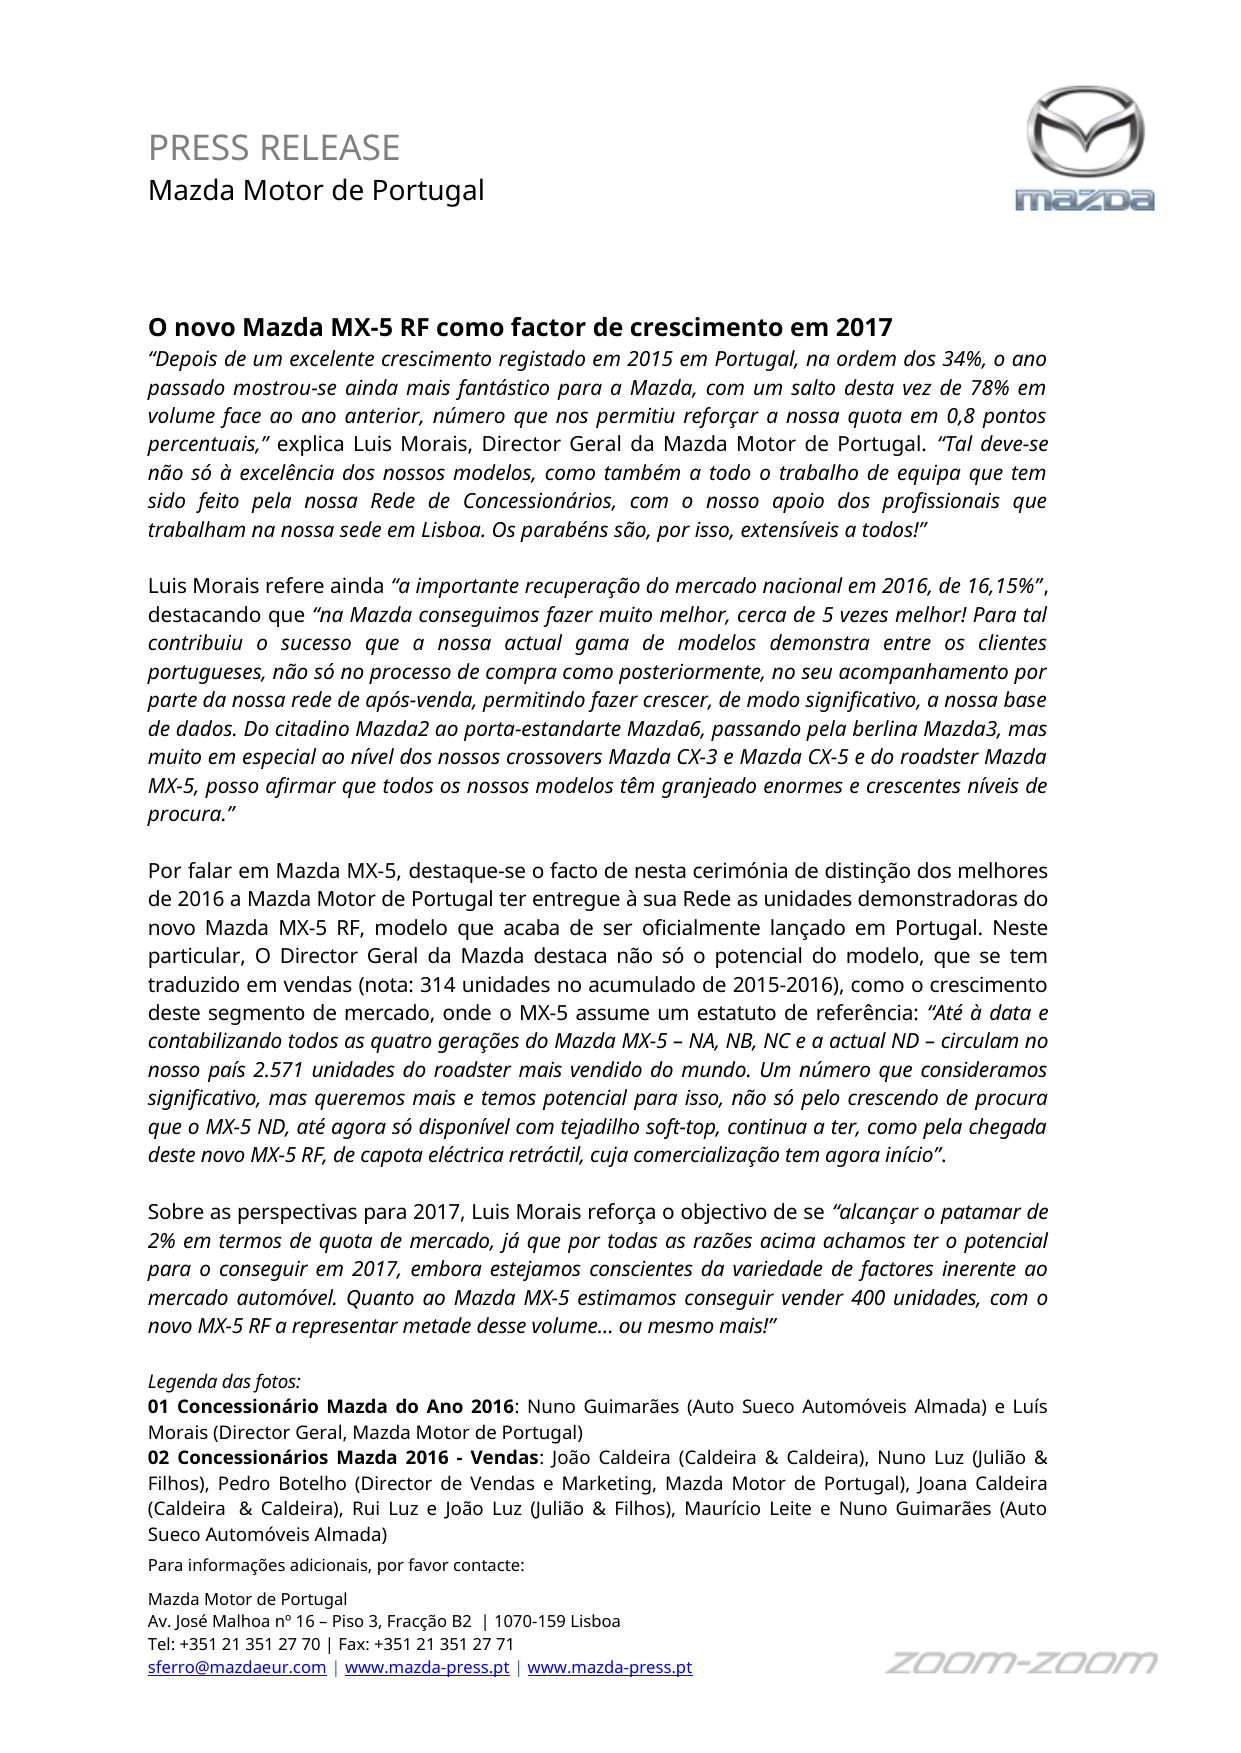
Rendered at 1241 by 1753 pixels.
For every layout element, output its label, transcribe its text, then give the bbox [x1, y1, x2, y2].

text Por falar em Mazda MX-5, destaque-se o facto de nesta cerimónia de distinção dos melhores de 2016 a Mazda Motor de Portugal ter entregue à sua Rede as unidades demonstradoras do novo Mazda MX-5 RF, modelo que acaba de ser oficialmente lançado em Portugal. Neste particular, O Director Geral da Mazda destaca não só o potencial do modelo, que se tem traduzido em vendas (nota: 314 unidades no acumulado de 2015-2016), como o crescimento deste segmento de mercado, onde o MX-5 assume um estatuto de referência: “Até à data e contabilizando todos as quatro gerações do Mazda MX-5 – NA, NB, NC e a actual ND – circulam no nosso país 2.571 unidades do roadster mais vendido do mundo. Um número que consideramos significativo, mas queremos mais e temos potencial para isso, não só pelo crescendo de procura que o MX-5 ND, até agora só disponível com tejadilho soft-top, continua a ter, como pela chegada deste novo MX-5 RF, de capota eléctrica retráctil, cuja comercialização tem agora início”. [148, 856, 1049, 1169]
text Legenda das fotos: [148, 1368, 1049, 1393]
text Sobre as perspectivas para 2017, Luis Morais reforça o objectivo de se “alcançar o patamar de 2% em termos de quota de mercado, já que por todas as razões acima achamos ter o potencial para o conseguir em 2017, embora estejamos conscientes da variedade de factores inerente ao mercado automóvel. Quanto ao Mazda MX-5 estimamos conseguir vender 400 unidades, com o novo MX-5 RF a representar metade desse volume… ou mesmo mais!” [148, 1197, 1049, 1339]
text O novo Mazda MX-5 RF como factor de crescimento em 2017 [148, 310, 1049, 344]
text 02 Concessionários Mazda 2016 - Vendas: João Caldeira (Caldeira & Caldeira), Nuno Luz (Julião & Filhos), Pedro Botelho (Director de Vendas e Marketing, Mazda Motor de Portugal), Joana Caldeira (Caldeira & Caldeira), Rui Luz e João Luz (Julião & Filhos), Maurício Leite e Nuno Guimarães (Auto Sueco Automóveis Almada) [148, 1444, 1049, 1547]
text Luis Morais refere ainda “a importante recuperação do mercado nacional em 2016, de 16,15%”, destacando que “na Mazda conseguimos fazer muito melhor, cerca de 5 vezes melhor! Para tal contribuiu o sucesso que a nossa actual gama de modelos demonstra entre os clientes portugueses, não só no processo de compra como posteriormente, no seu acompanhamento por parte da nossa rede de após-venda, permitindo fazer crescer, de modo significativo, a nossa base de dados. Do citadino Mazda2 ao porta-estandarte Mazda6, passando pela berlina Mazda3, mas muito em especial ao nível dos nossos crossovers Mazda CX-3 e Mazda CX-5 e do roadster Mazda MX-5, posso afirmar que todos os nossos modelos têm granjeado enormes e crescentes níveis de procura.” [148, 572, 1049, 828]
text 01 Concessionário Mazda do Ano 2016: Nuno Guimarães (Auto Sueco Automóveis Almada) e Luís Morais (Director Geral, Mazda Motor de Portugal) [148, 1393, 1049, 1444]
picture [1013, 83, 1158, 214]
picture [881, 1650, 1161, 1677]
text “Depois de um excelente crescimento registado em 2015 em Portugal, na ordem dos 34%, o ano passado mostrou-se ainda mais fantástico para a Mazda, com um salto desta vez de 78% em volume face ao ano anterior, número que nos permitiu reforçar a nossa quota em 0,8 pontos percentuais,” explica Luis Morais, Director Geral da Mazda Motor de Portugal. “Tal deve-se não só à excelência dos nossos modelos, como também a todo o trabalho de equipa que tem sido feito pela nossa Rede de Concessionários, com o nosso apoio dos profissionais que trabalham na nossa sede em Lisboa. Os parabéns são, por isso, extensíveis a todos!” [148, 344, 1049, 543]
